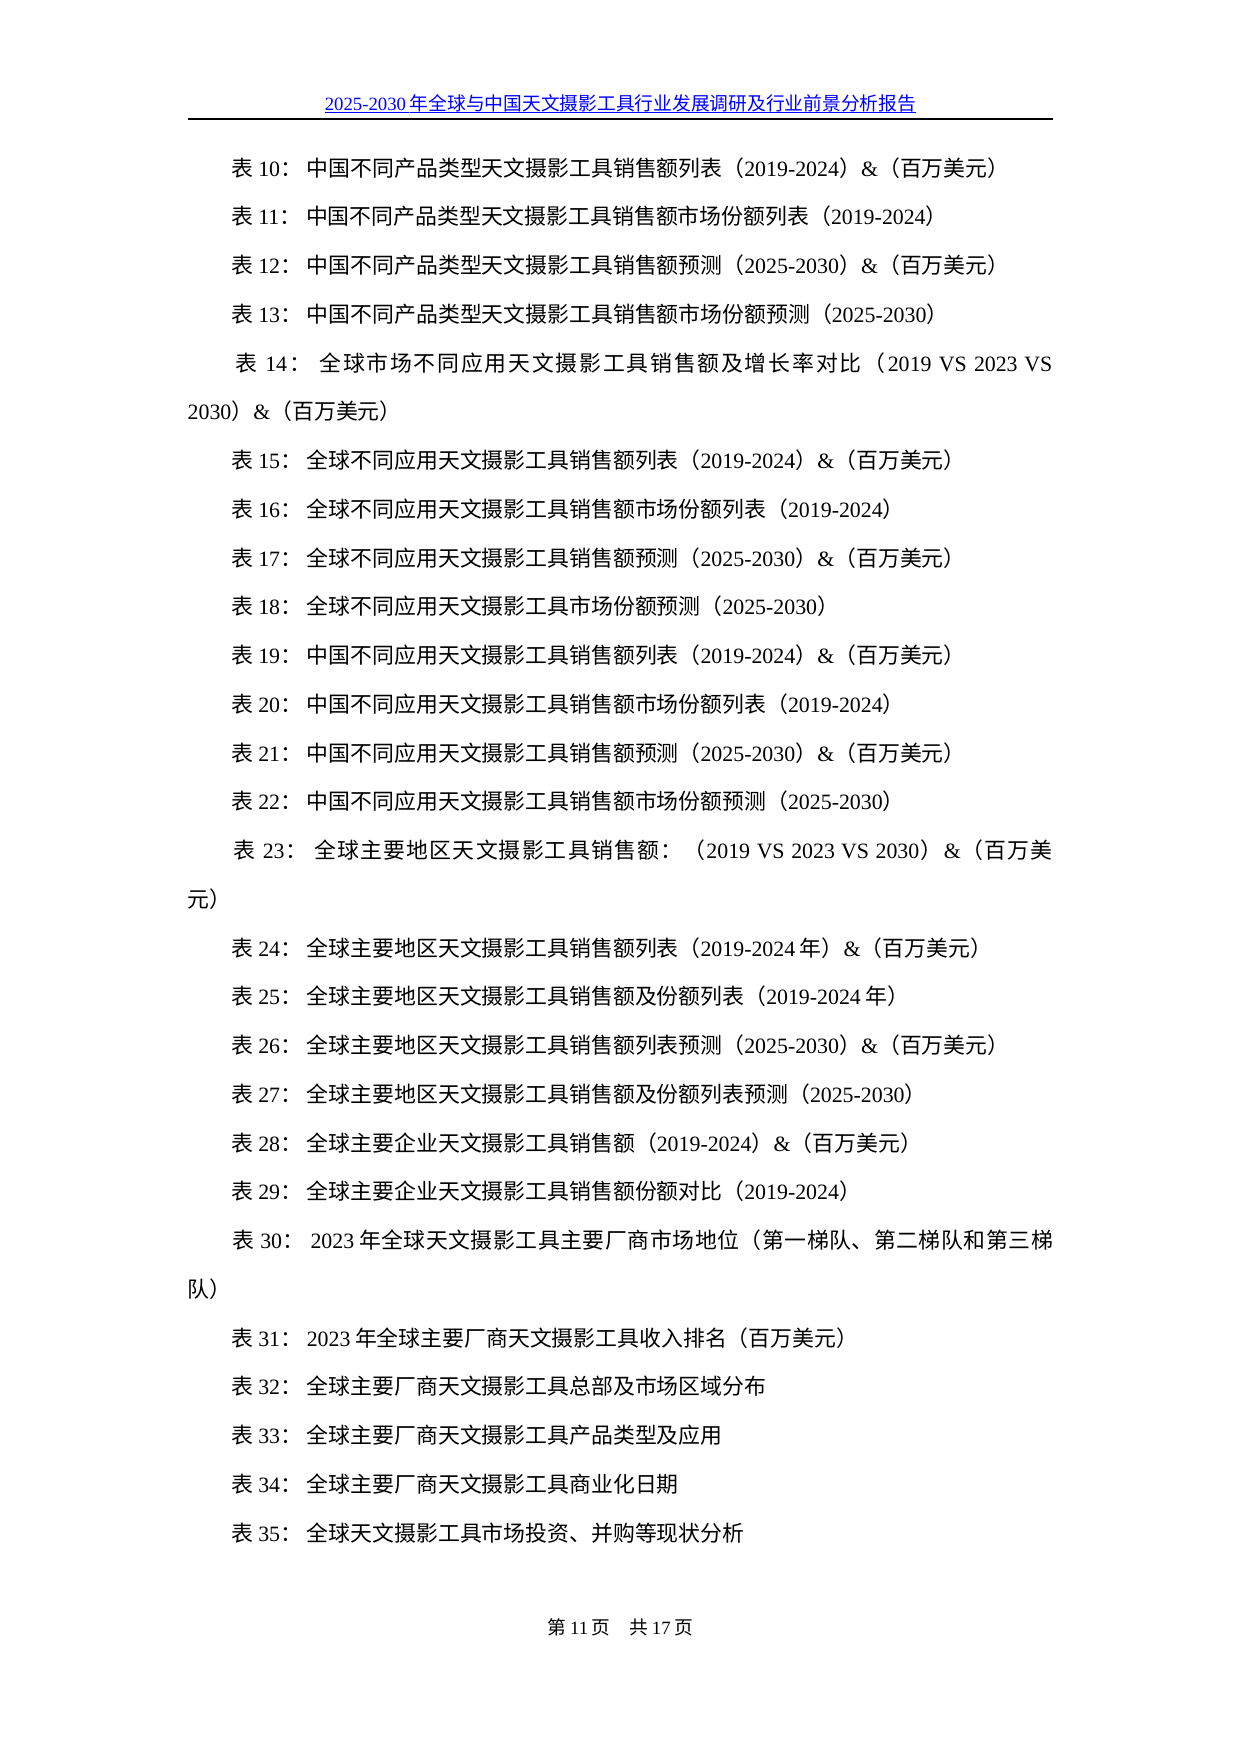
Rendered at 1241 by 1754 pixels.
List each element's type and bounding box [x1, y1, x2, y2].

text [187, 150, 1053, 1548]
